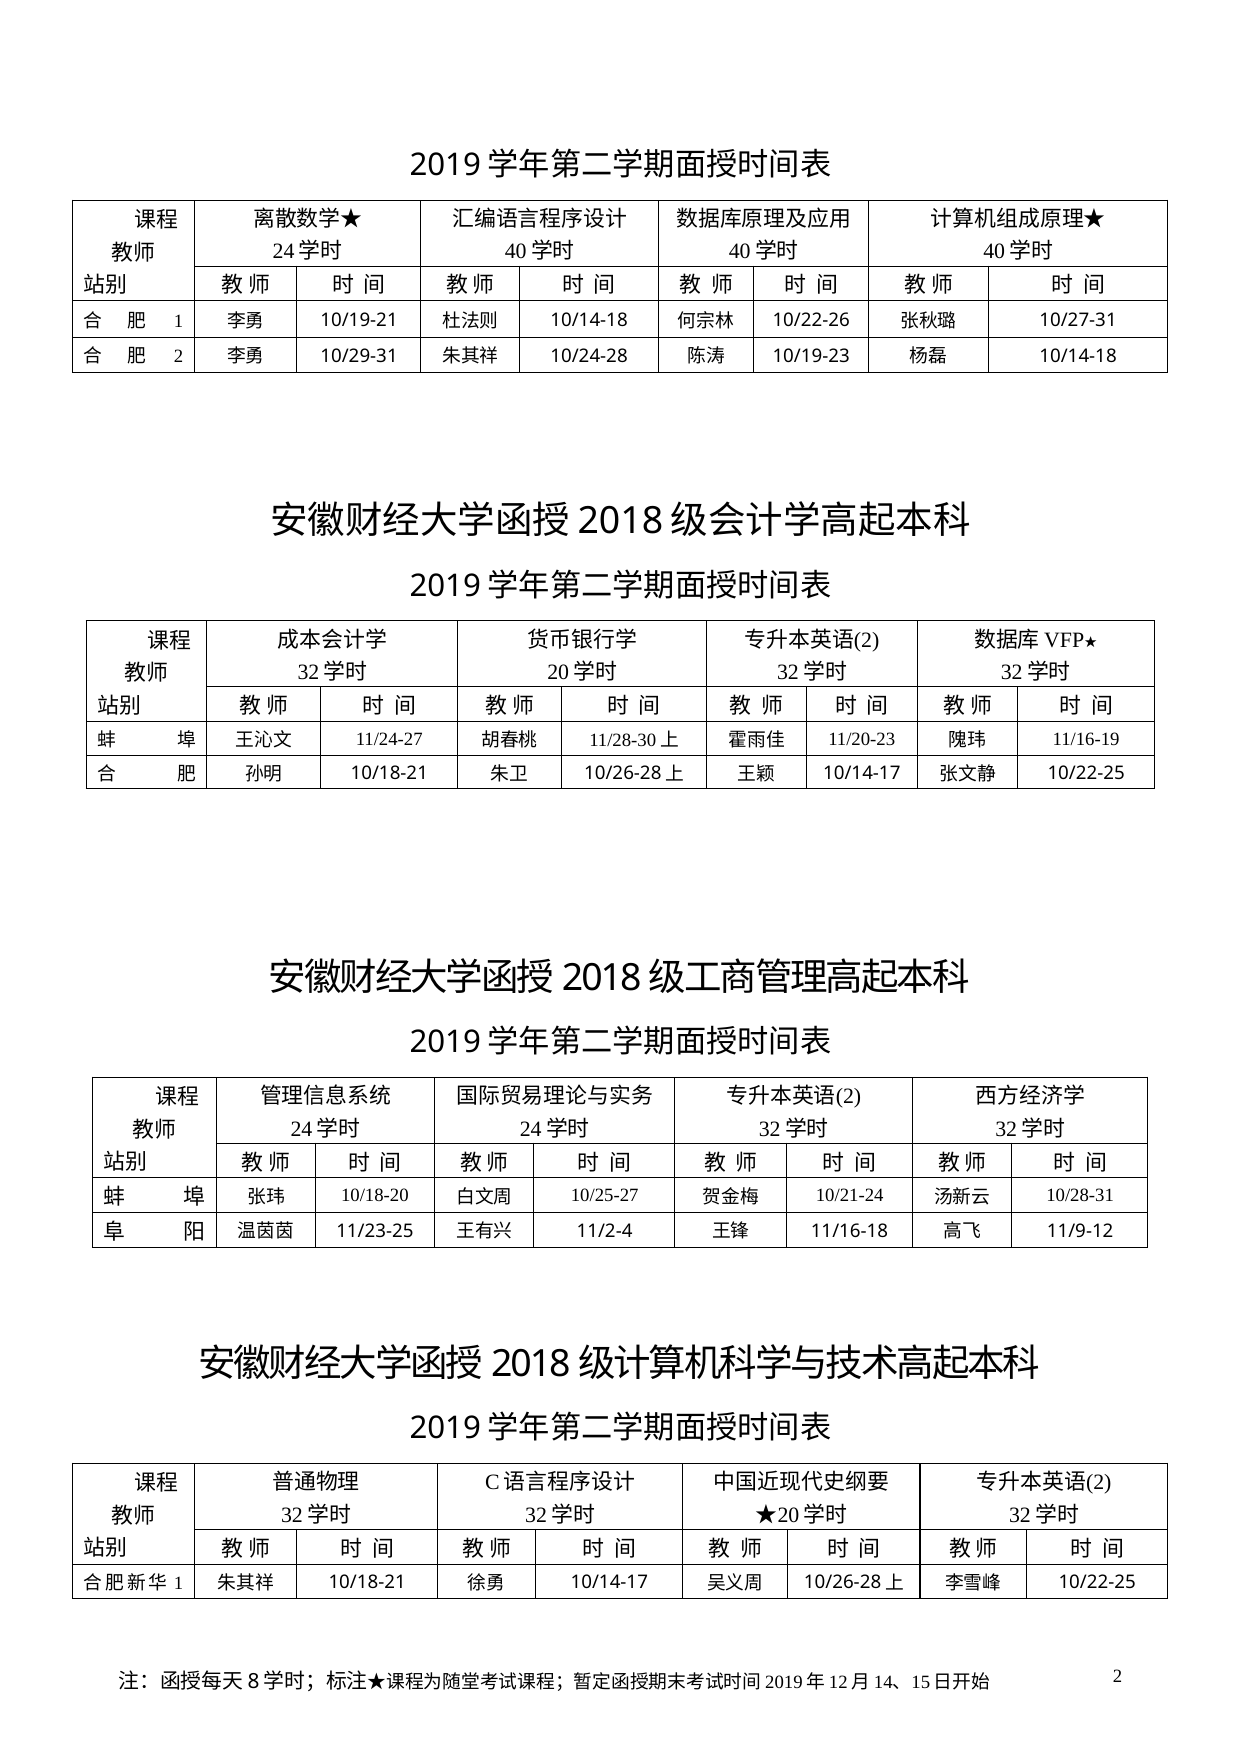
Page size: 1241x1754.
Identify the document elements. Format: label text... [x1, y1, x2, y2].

table_cell 11/16-19 [1018, 722, 1154, 754]
table_cell 霍雨佳 [707, 722, 806, 754]
table_cell 时 间 [754, 267, 868, 300]
table_cell 教 师 [435, 1144, 533, 1177]
table_cell 10/19-23 [754, 338, 868, 372]
table_cell 11/16-18 [787, 1213, 912, 1247]
table_cell 11/2-4 [534, 1213, 674, 1247]
table_cell 教 师 [438, 1530, 535, 1563]
table_cell 时 间 [316, 1144, 434, 1177]
table_cell 10/14-17 [807, 756, 917, 788]
table_cell 白文周 [435, 1178, 533, 1212]
table_cell 教 师 [869, 267, 988, 300]
table_header 中国近现代史纲要★20学时 [683, 1464, 919, 1529]
table_cell 11/24-27 [321, 722, 457, 754]
table_header 离散数学★ 24学时 [195, 201, 420, 266]
text 安徽财经大学函授2018级计算机科学与技术高起本科 [118, 1328, 1122, 1393]
table_cell 汤新云 [913, 1178, 1011, 1212]
table_header 普通物理 32学时 [195, 1464, 437, 1529]
table_cell 李雪峰 [921, 1565, 1026, 1598]
table_cell 王有兴 [435, 1213, 533, 1247]
text 2019学年第二学期面授时间表 [118, 550, 1122, 615]
table_header C语言程序设计 32学时 [438, 1464, 682, 1529]
table_cell 10/24-28 [520, 338, 658, 372]
table_cell 蚌埠 [93, 1178, 216, 1212]
table_cell 高飞 [913, 1213, 1011, 1247]
table_cell 时 间 [1027, 1530, 1167, 1563]
table_cell 10/25-27 [534, 1178, 674, 1212]
table_cell 王沁文 [207, 722, 320, 754]
table_cell 陈涛 [659, 338, 753, 372]
table_cell 阜阳 [93, 1213, 216, 1247]
table_header 课程 教师 站别 [73, 1464, 194, 1563]
table_cell 孙明 [207, 756, 320, 788]
table_cell 教 师 [659, 267, 753, 300]
table_cell 教 师 [913, 1144, 1011, 1177]
table_cell 时 间 [297, 267, 420, 300]
table_cell 王锋 [675, 1213, 786, 1247]
table_cell 朱其祥 [421, 338, 519, 372]
table_cell 时 间 [1012, 1144, 1147, 1177]
table_cell 10/14-17 [536, 1565, 682, 1598]
table_header 成本会计学 32学时 [207, 621, 457, 686]
text 2019学年第二学期面授时间表 [118, 1007, 1122, 1072]
table_cell 贺金梅 [675, 1178, 786, 1212]
table_cell 教 师 [918, 687, 1017, 721]
table_cell 胡春桃 [458, 722, 561, 754]
table_cell 教 师 [217, 1144, 315, 1177]
table_cell 时 间 [1018, 687, 1154, 721]
table_cell 合肥2 [73, 338, 194, 372]
table_cell 时 间 [297, 1530, 437, 1563]
table_cell 时 间 [536, 1530, 682, 1563]
table_cell 10/29-31 [297, 338, 420, 372]
text 2019学年第二学期面授时间表 [118, 1393, 1122, 1458]
table_cell 10/19-21 [297, 301, 420, 337]
table_cell 时 间 [534, 1144, 674, 1177]
table_cell 教 师 [207, 687, 320, 721]
table_cell 教 师 [195, 267, 296, 300]
table_header 专升本英语(2) 32学时 [707, 621, 917, 686]
table_header 货币银行学 20学时 [458, 621, 706, 686]
table_cell 教 师 [675, 1144, 786, 1177]
table_cell 教 师 [921, 1530, 1026, 1563]
table_cell 朱其祥 [195, 1565, 296, 1598]
table_cell 温茵茵 [217, 1213, 315, 1247]
table_cell 11/28-30上 [562, 722, 706, 754]
table_cell 时 间 [788, 1530, 919, 1563]
table_cell 徐勇 [438, 1565, 535, 1598]
table_cell 11/20-23 [807, 722, 917, 754]
table_cell 李勇 [195, 338, 296, 372]
table_header 专升本英语(2) 32学时 [675, 1078, 912, 1143]
table_cell 10/26-28上 [562, 756, 706, 788]
text 安徽财经大学函授2018级会计学高起本科 [118, 485, 1122, 550]
table_cell 吴义周 [683, 1565, 787, 1598]
table_cell 教 师 [458, 687, 561, 721]
table_header 汇编语言程序设计 40学时 [421, 201, 658, 266]
table_cell 张文静 [918, 756, 1017, 788]
table_cell 10/18-21 [321, 756, 457, 788]
table_cell 何宗林 [659, 301, 753, 337]
table_cell 时 间 [321, 687, 457, 721]
table_header 数据库VFP★ 32学时 [918, 621, 1154, 686]
table_cell 10/18-20 [316, 1178, 434, 1212]
table_cell 10/14-18 [520, 301, 658, 337]
table_cell 10/22-25 [1018, 756, 1154, 788]
table_cell 合肥新华1 [73, 1565, 194, 1598]
table_cell 时 间 [807, 687, 917, 721]
table_cell 李勇 [195, 301, 296, 337]
table_cell 杜法则 [421, 301, 519, 337]
text 安徽财经大学函授2018级工商管理高起本科 [118, 942, 1122, 1007]
table_cell 张玮 [217, 1178, 315, 1212]
table_cell 10/18-21 [297, 1565, 437, 1598]
table_header 课程 教师 站别 [73, 201, 194, 300]
table_cell 合肥1 [73, 301, 194, 337]
table_cell 10/22-26 [754, 301, 868, 337]
table_cell 时 间 [787, 1144, 912, 1177]
table_header 计算机组成原理★ 40学时 [869, 201, 1167, 266]
table_cell 朱卫 [458, 756, 561, 788]
table_cell 教 师 [707, 687, 806, 721]
table_cell 隗玮 [918, 722, 1017, 754]
table_header 课程 教师 站别 [87, 621, 206, 721]
table_cell 10/26-28上 [788, 1565, 919, 1598]
table_cell 时 间 [562, 687, 706, 721]
table_header 管理信息系统 24学时 [217, 1078, 434, 1143]
table_header 国际贸易理论与实务24学时 [435, 1078, 674, 1143]
table_cell 教 师 [195, 1530, 296, 1563]
table_cell 11/23-25 [316, 1213, 434, 1247]
table_header 专升本英语(2) 32学时 [921, 1464, 1167, 1529]
table_cell 10/14-18 [989, 338, 1167, 372]
table_cell 张秋璐 [869, 301, 988, 337]
table_cell 教 师 [421, 267, 519, 300]
table_header 数据库原理及应用40学时 [659, 201, 868, 266]
table_cell 10/27-31 [989, 301, 1167, 337]
table_cell 杨磊 [869, 338, 988, 372]
table_cell 10/28-31 [1012, 1178, 1147, 1212]
table_cell 时 间 [989, 267, 1167, 300]
table_cell 10/22-25 [1027, 1565, 1167, 1598]
table_cell 合肥 [87, 756, 206, 788]
table_header 西方经济学 32学时 [913, 1078, 1147, 1143]
table_cell 时 间 [520, 267, 658, 300]
table_cell 11/9-12 [1012, 1213, 1147, 1247]
table_cell 蚌埠 [87, 722, 206, 754]
text 2019学年第二学期面授时间表 [118, 129, 1122, 194]
table_cell 10/21-24 [787, 1178, 912, 1212]
table_cell 教 师 [683, 1530, 787, 1563]
table_header 课程 教师 站别 [93, 1078, 216, 1177]
table_cell 王颖 [707, 756, 806, 788]
